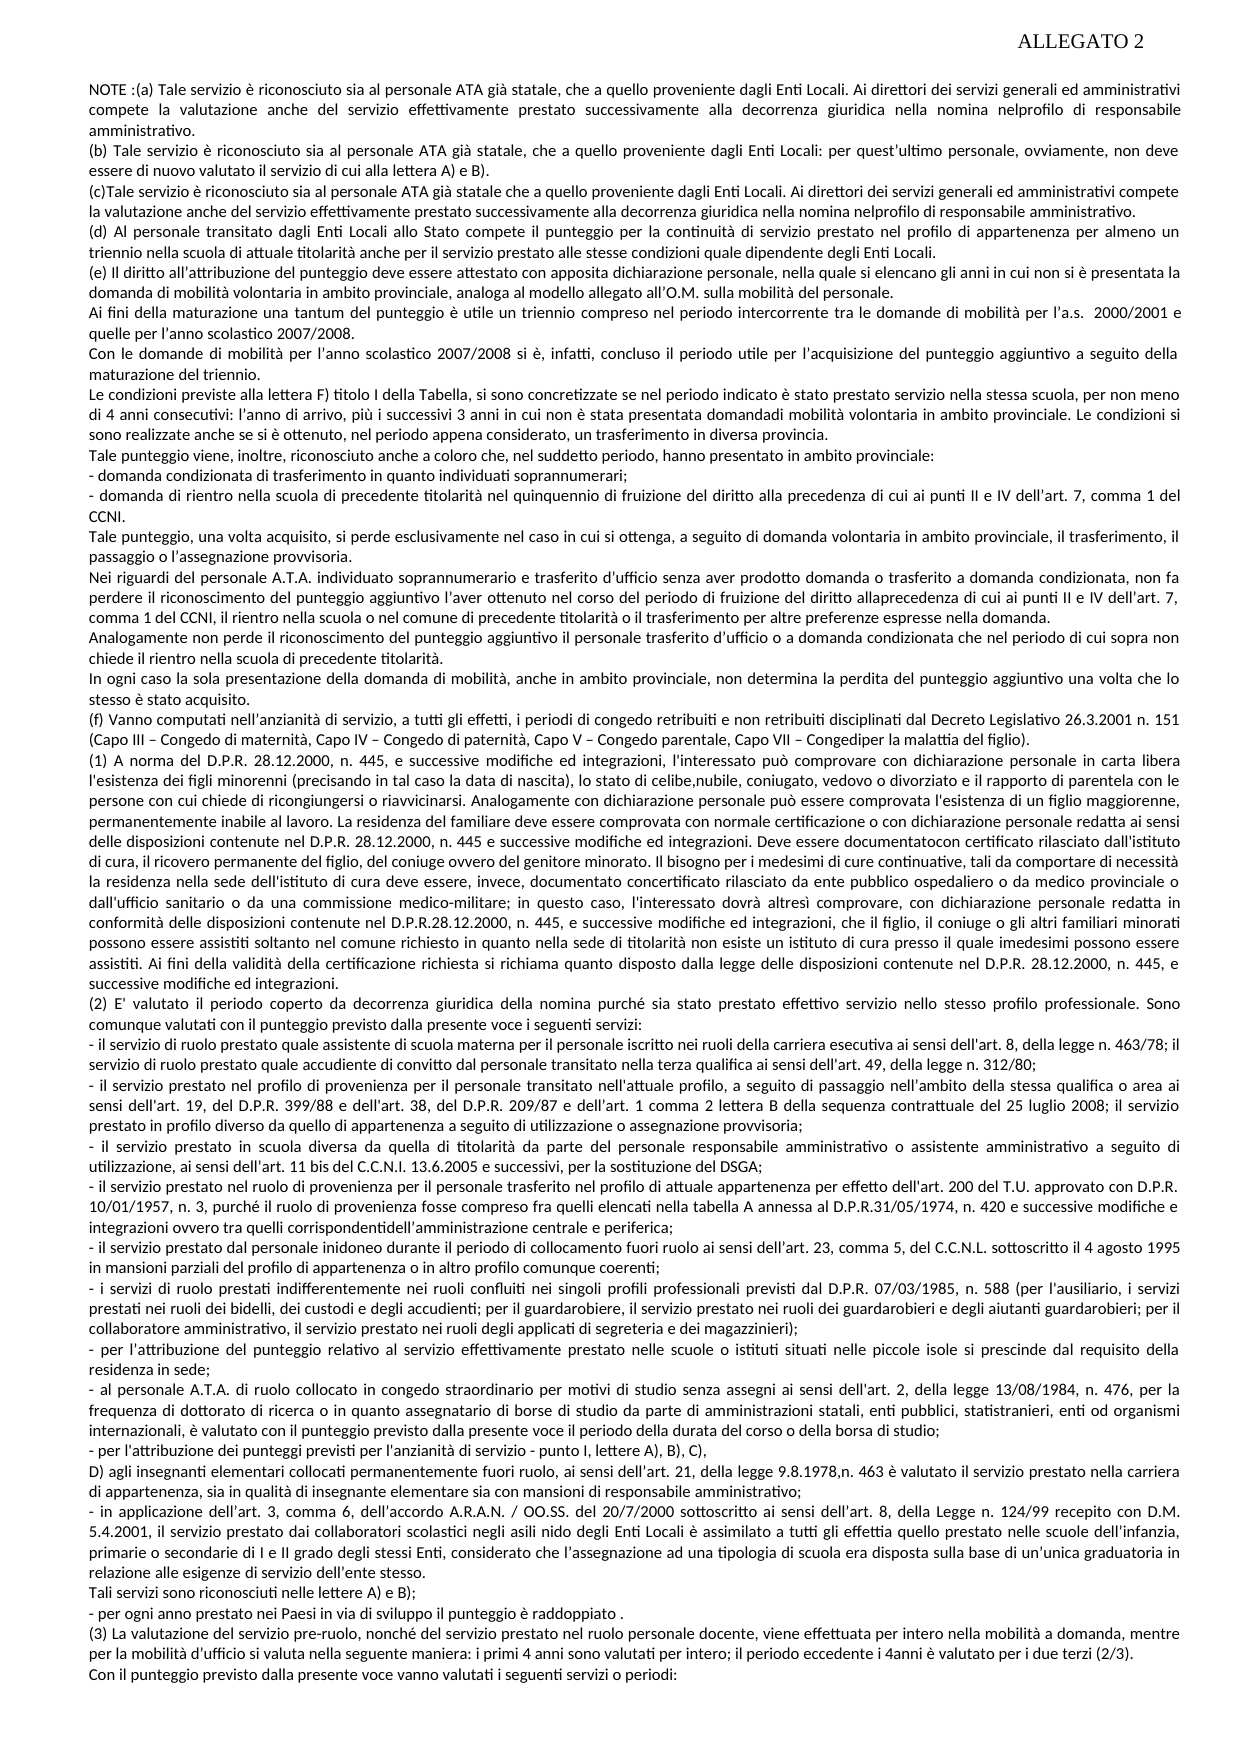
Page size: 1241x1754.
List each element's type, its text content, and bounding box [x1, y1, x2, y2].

text NOTE :(a) Tale servizio è riconosciuto sia al personale ATA già statale, che a quello proveniente dagli Enti Locali. Ai direttori dei servizi generali ed amministrativi compete la valutazione anche del servizio effettivamente prestato successivamente alla decorrenza giuridica nella nomina nelprofilo di responsabile amministrativo. [89, 79, 1182, 140]
list al personale A.T.A. di ruolo collocato in congedo straordinario per motivi di studio senza assegni ai sensi dell'art. 2, della legge 13/08/1984, n. 476, per la frequenza di dottorato di ricerca o in quanto assegnatario di borse di studio da parte di amministrazioni statali, enti pubblici, statistranieri, enti od organismi internazionali, è valutato con il punteggio previsto dalla presente voce il periodo della durata del corso o della borsa di studio; [89, 1379, 1182, 1441]
text In ogni caso la sola presentazione della domanda di mobilità, anche in ambito provinciale, non determina la perdita del punteggio aggiuntivo una volta che lo stesso è stato acquisito. [89, 668, 1181, 709]
text Nei riguardi del personale A.T.A. individuato soprannumerario e trasferito d’ufficio senza aver prodotto domanda o trasferito a domanda condizionata, non fa perdere il riconoscimento del punteggio aggiuntivo l’aver ottenuto nel corso del periodo di fruizione del diritto allaprecedenza di cui ai punti II e IV dell’art. 7, comma 1 del CCNI, il rientro nella scuola o nel comune di precedente titolarità o il trasferimento per altre preferenze espresse nella domanda. [89, 567, 1181, 628]
list Tale servizio è riconosciuto sia al personale ATA già statale che a quello proveniente dagli Enti Locali. Ai direttori dei servizi generali ed amministrativi compete la valutazione anche del servizio effettivamente prestato successivamente alla decorrenza giuridica nella nomina nelprofilo di responsabile amministrativo. [89, 181, 1181, 222]
list il servizio prestato dal personale inidoneo durante il periodo di collocamento fuori ruolo ai sensi dell’art. 23, comma 5, del C.C.N.L. sottoscritto il 4 agosto 1995 in mansioni parziali del profilo di appartenenza o in altro profilo comunque coerenti; [89, 1237, 1182, 1278]
list La valutazione del servizio pre-ruolo, nonché del servizio prestato nel ruolo personale docente, viene effettuata per intero nella mobilità a domanda, mentre per la mobilità d’ufficio si valuta nella seguente maniera: i primi 4 anni sono valutati per intero; il periodo eccedente i 4anni è valutato per i due terzi (2/3). [89, 1623, 1181, 1664]
list il servizio prestato in scuola diversa da quella di titolarità da parte del personale responsabile amministrativo o assistente amministrativo a seguito di utilizzazione, ai sensi dell’art. 11 bis del C.C.N.I. 13.6.2005 e successivi, per la sostituzione del DSGA; [89, 1136, 1182, 1176]
list E' valutato il periodo coperto da decorrenza giuridica della nomina purché sia stato prestato effettivo servizio nello stesso profilo professionale. Sono comunque valutati con il punteggio previsto dalla presente voce i seguenti servizi: [89, 994, 1182, 1034]
list Tale servizio è riconosciuto sia al personale ATA già statale, che a quello proveniente dagli Enti Locali: per quest’ultimo personale, ovviamente, non deve essere di nuovo valutato il servizio di cui alla lettera A) e B). [89, 140, 1181, 181]
text Con le domande di mobilità per l’anno scolastico 2007/2008 si è, infatti, concluso il periodo utile per l’acquisizione del punteggio aggiuntivo a seguito della maturazione del triennio. [89, 343, 1181, 384]
list Vanno computati nell’anzianità di servizio, a tutti gli effetti, i periodi di congedo retribuiti e non retribuiti disciplinati dal Decreto Legislativo 26.3.2001 n. 151 (Capo III – Congedo di maternità, Capo IV – Congedo di paternità, Capo V – Congedo parentale, Capo VII – Congediper la malattia del figlio). [89, 709, 1182, 750]
text Analogamente non perde il riconoscimento del punteggio aggiuntivo il personale trasferito d’ufficio o a domanda condizionata che nel periodo di cui sopra non chiede il rientro nella scuola di precedente titolarità. [89, 628, 1181, 668]
text Ai fini della maturazione una tantum del punteggio è utile un triennio compreso nel periodo intercorrente tra le domande di mobilità per l’a.s. 2000/2001 e quelle per l’anno scolastico 2007/2008. [89, 303, 1182, 343]
text Con il punteggio previsto dalla presente voce vanno valutati i seguenti servizi o periodi: [89, 1664, 1198, 1684]
text Le condizioni previste alla lettera F) titolo I della Tabella, si sono concretizzate se nel periodo indicato è stato prestato servizio nella stessa scuola, per non meno di 4 anni consecutivi: l’anno di arrivo, più i successivi 3 anni in cui non è stata presentata domandadi mobilità volontaria in ambito provinciale. Le condizioni si sono realizzate anche se si è ottenuto, nel periodo appena considerato, un trasferimento in diversa provincia. [89, 384, 1182, 445]
list per l’attribuzione del punteggio relativo al servizio effettivamente prestato nelle scuole o istituti situati nelle piccole isole si prescinde dal requisito della residenza in sede; [89, 1339, 1181, 1379]
list A norma del D.P.R. 28.12.2000, n. 445, e successive modifiche ed integrazioni, l'interessato può comprovare con dichiarazione personale in carta libera l'esistenza dei figli minorenni (precisando in tal caso la data di nascita), lo stato di celibe,nubile, coniugato, vedovo o divorziato e il rapporto di parentela con le persone con cui chiede di ricongiungersi o riavvicinarsi. Analogamente con dichiarazione personale può essere comprovata l'esistenza di un figlio maggiorenne, permanentemente inabile al lavoro. La residenza del familiare deve essere comprovata con normale certificazione o con dichiarazione personale redatta ai sensi delle disposizioni contenute nel D.P.R. 28.12.2000, n. 445 e successive modifiche ed integrazioni. Deve essere documentatocon certificato rilasciato dall'istituto di cura, il ricovero permanente del figlio, del coniuge ovvero del genitore minorato. Il bisogno per i medesimi di cure continuative, tali da comportare di necessità la residenza nella sede dell'istituto di cura deve essere, invece, documentato concertificato rilasciato da ente pubblico ospedaliero o da medico provinciale o dall'ufficio sanitario o da una commissione medico-militare; in questo caso, l'interessato dovrà altresì comprovare, con dichiarazione personale redatta in conformità delle disposizioni contenute nel D.P.R.28.12.2000, n. 445, e successive modifiche ed integrazioni, che il figlio, il coniuge o gli altri familiari minorati possono essere assistiti soltanto nel comune richiesto in quanto nella sede di titolarità non esiste un istituto di cura presso il quale imedesimi possono essere assistiti. Ai fini della validità della certificazione richiesta si richiama quanto disposto dalla legge delle disposizioni contenute nel D.P.R. 28.12.2000, n. 445, e successive modifiche ed integrazioni. [89, 750, 1182, 994]
list per l'attribuzione dei punteggi previsti per l'anzianità di servizio - punto I, lettere A), B), C), [89, 1441, 1198, 1461]
list Il diritto all’attribuzione del punteggio deve essere attestato con apposita dichiarazione personale, nella quale si elencano gli anni in cui non si è presentata la domanda di mobilità volontaria in ambito provinciale, analoga al modello allegato all’O.M. sulla mobilità del personale. [89, 262, 1182, 303]
list domanda condizionata di trasferimento in quanto individuati soprannumerari; [89, 465, 1198, 486]
list i servizi di ruolo prestati indifferentemente nei ruoli confluiti nei singoli profili professionali previsti dal D.P.R. 07/03/1985, n. 588 (per l'ausiliario, i servizi prestati nei ruoli dei bidelli, dei custodi e degli accudienti; per il guardarobiere, il servizio prestato nei ruoli dei guardarobieri e degli aiutanti guardarobieri; per il collaboratore amministrativo, il servizio prestato nei ruoli degli applicati di segreteria e dei magazzinieri); [89, 1278, 1181, 1339]
list il servizio prestato nel profilo di provenienza per il personale transitato nell'attuale profilo, a seguito di passaggio nell’ambito della stessa qualifica o area ai sensi dell'art. 19, del D.P.R. 399/88 e dell'art. 38, del D.P.R. 209/87 e dell’art. 1 comma 2 lettera B della sequenza contrattuale del 25 luglio 2008; il servizio prestato in profilo diverso da quello di appartenenza a seguito di utilizzazione o assegnazione provvisoria; [89, 1075, 1181, 1136]
text Tale punteggio viene, inoltre, riconosciuto anche a coloro che, nel suddetto periodo, hanno presentato in ambito provinciale: [89, 445, 1198, 465]
list domanda di rientro nella scuola di precedente titolarità nel quinquennio di fruizione del diritto alla precedenza di cui ai punti II e IV dell’art. 7, comma 1 del CCNI. [89, 486, 1182, 526]
list in applicazione dell’art. 3, comma 6, dell’accordo A.R.A.N. / OO.SS. del 20/7/2000 sottoscritto ai sensi dell’art. 8, della Legge n. 124/99 recepito con D.M. 5.4.2001, il servizio prestato dai collaboratori scolastici negli asili nido degli Enti Locali è assimilato a tutti gli effettia quello prestato nelle scuole dell’infanzia, primarie o secondarie di I e II grado degli stessi Enti, considerato che l’assegnazione ad una tipologia di scuola era disposta sulla base di un’unica graduatoria in relazione alle esigenze di servizio dell’ente stesso. [89, 1501, 1182, 1583]
list il servizio di ruolo prestato quale assistente di scuola materna per il personale iscritto nei ruoli della carriera esecutiva ai sensi dell'art. 8, della legge n. 463/78; il servizio di ruolo prestato quale accudiente di convitto dal personale transitato nella terza qualifica ai sensi dell'art. 49, della legge n. 312/80; [89, 1034, 1182, 1075]
text Tale punteggio, una volta acquisito, si perde esclusivamente nel caso in cui si ottenga, a seguito di domanda volontaria in ambito provinciale, il trasferimento, il passaggio o l’assegnazione provvisoria. [89, 526, 1181, 567]
text Tali servizi sono riconosciuti nelle lettere A) e B); [89, 1583, 1198, 1603]
list per ogni anno prestato nei Paesi in via di sviluppo il punteggio è raddoppiato . [89, 1603, 1198, 1623]
list il servizio prestato nel ruolo di provenienza per il personale trasferito nel profilo di attuale appartenenza per effetto dell'art. 200 del T.U. approvato con D.P.R. 10/01/1957, n. 3, purché il ruolo di provenienza fosse compreso fra quelli elencati nella tabella A annessa al D.P.R.31/05/1974, n. 420 e successive modifiche e integrazioni ovvero tra quelli corrispondentidell’amministrazione centrale e periferica; [89, 1176, 1181, 1237]
text D) agli insegnanti elementari collocati permanentemente fuori ruolo, ai sensi dell’art. 21, della legge 9.8.1978,n. 463 è valutato il servizio prestato nella carriera di appartenenza, sia in qualità di insegnante elementare sia con mansioni di responsabile amministrativo; [89, 1461, 1181, 1501]
list Al personale transitato dagli Enti Locali allo Stato compete il punteggio per la continuità di servizio prestato nel profilo di appartenenza per almeno un triennio nella scuola di attuale titolarità anche per il servizio prestato alle stesse condizioni quale dipendente degli Enti Locali. [89, 222, 1181, 262]
